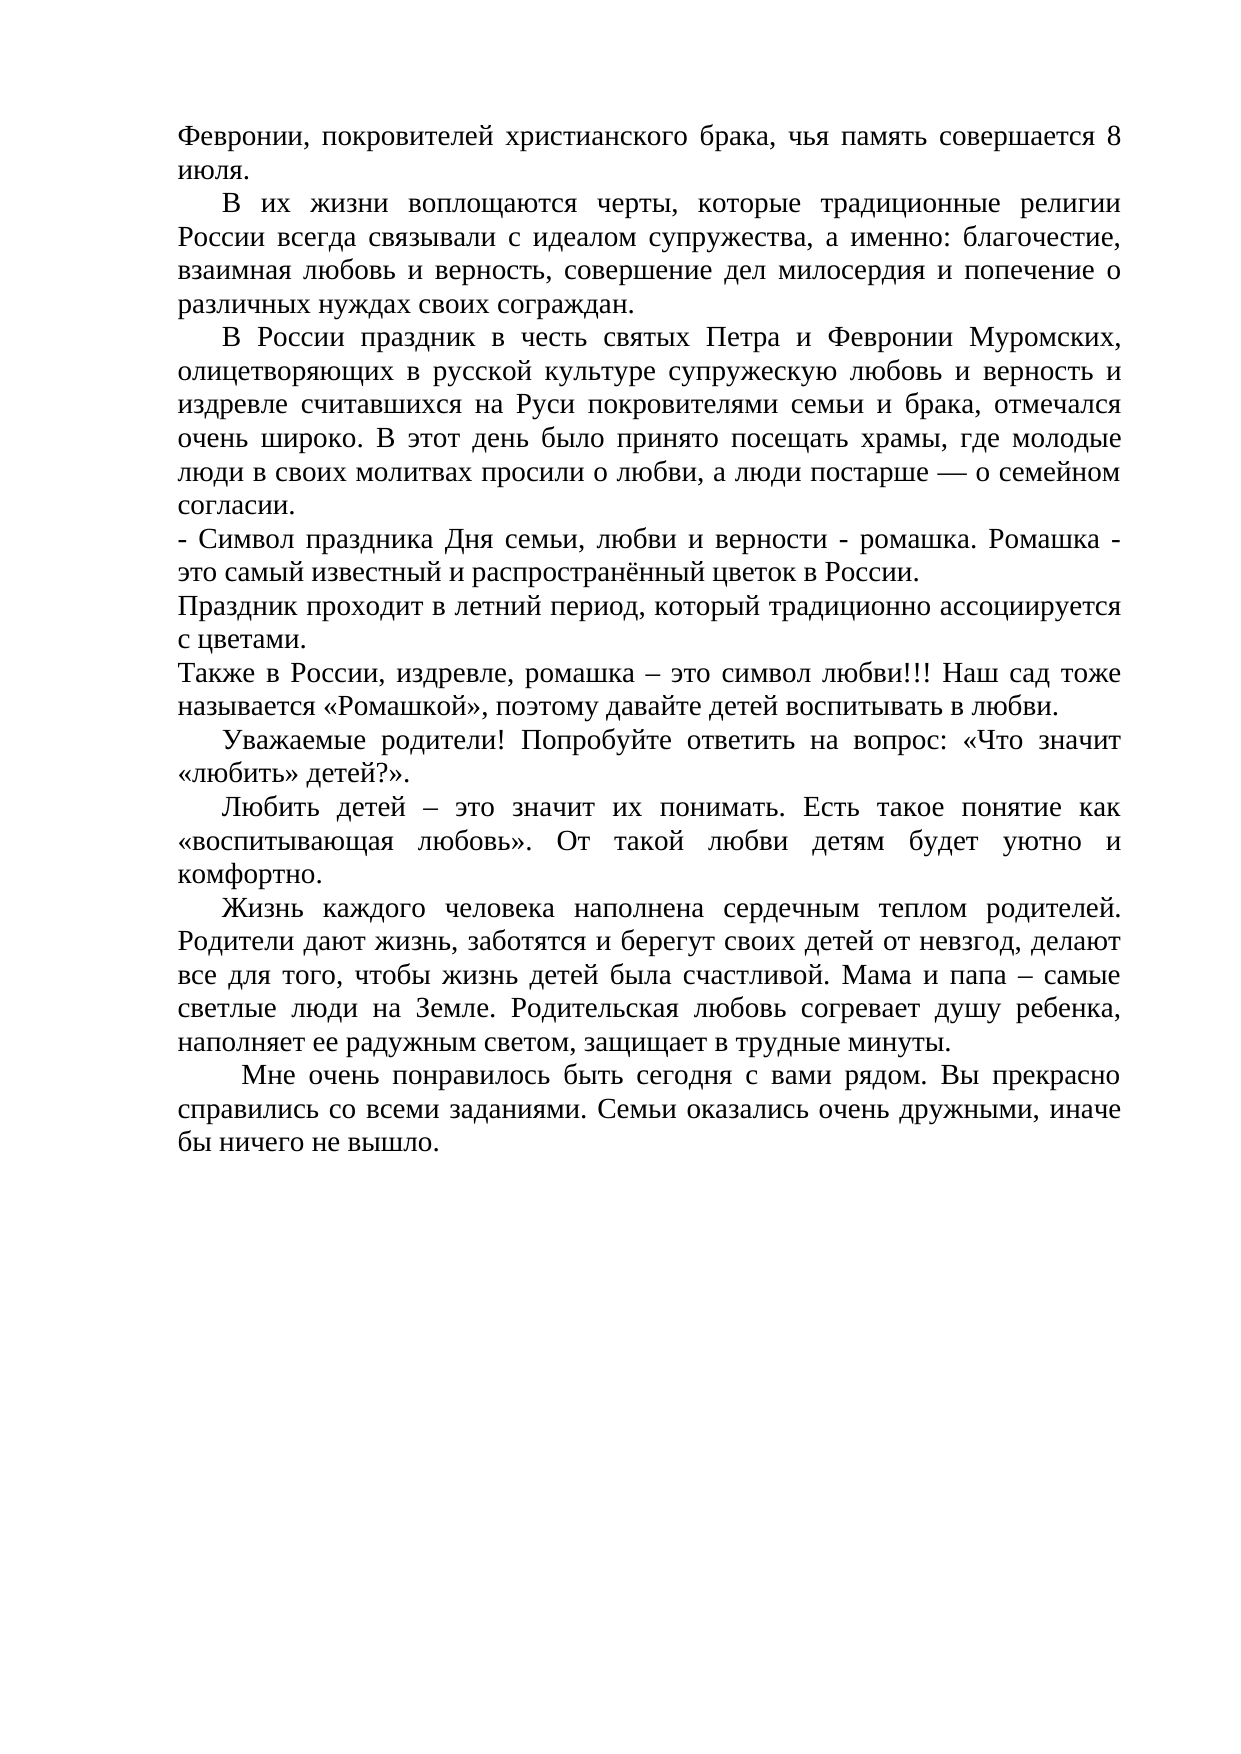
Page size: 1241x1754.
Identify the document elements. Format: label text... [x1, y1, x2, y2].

text В России праздник в честь святых Петра и Февронии Муромских, олицетворяющих в русской культуре супружескую любовь и верность и издревле считавшихся на Руси покровителями семьи и брака, отмечался очень широко. В этот день было принято посещать храмы, где молодые люди в своих молитвах просили о любви, а люди постарше — о семейном согласии. [177, 319, 1122, 521]
text В их жизни воплощаются черты, которые традиционные религии России всегда связывали с идеалом супружества, а именно: благочестие, взаимная любовь и верность, совершение дел милосердия и попечение о различных нуждах своих сограждан. [177, 185, 1122, 319]
text Мне очень понравилось быть сегодня с вами рядом. Вы прекрасно справились со всеми заданиями. Семьи оказались очень дружными, иначе бы ничего не вышло. [177, 1057, 1122, 1158]
text Уважаемые родители! Попробуйте ответить на вопрос: «Что значит «любить» детей?». [177, 722, 1122, 789]
text - Символ праздника Дня семьи, любви и верности - ромашка. Ромашка - это самый известный и распространённый цветок в России. [177, 521, 1122, 588]
text Любить детей – это значит их понимать. Есть такое понятие как «воспитывающая любовь». От такой любви детям будет уютно и комфортно. [177, 789, 1122, 890]
text Жизнь каждого человека наполнена сердечным теплом родителей. Родители дают жизнь, заботятся и берегут своих детей от невзгод, делают все для того, чтобы жизнь детей была счастливой. Мама и папа – самые светлые люди на Земле. Родительская любовь согревает душу ребенка, наполняет ее радужным светом, защищает в трудные минуты. [177, 890, 1122, 1057]
text Также в России, издревле, ромашка – это символ любви!!! Наш сад тоже называется «Ромашкой», поэтому давайте детей воспитывать в любви. [177, 655, 1122, 722]
text Праздник проходит в летний период, который традиционно ассоциируется с цветами. [177, 588, 1122, 655]
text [177, 118, 1122, 185]
